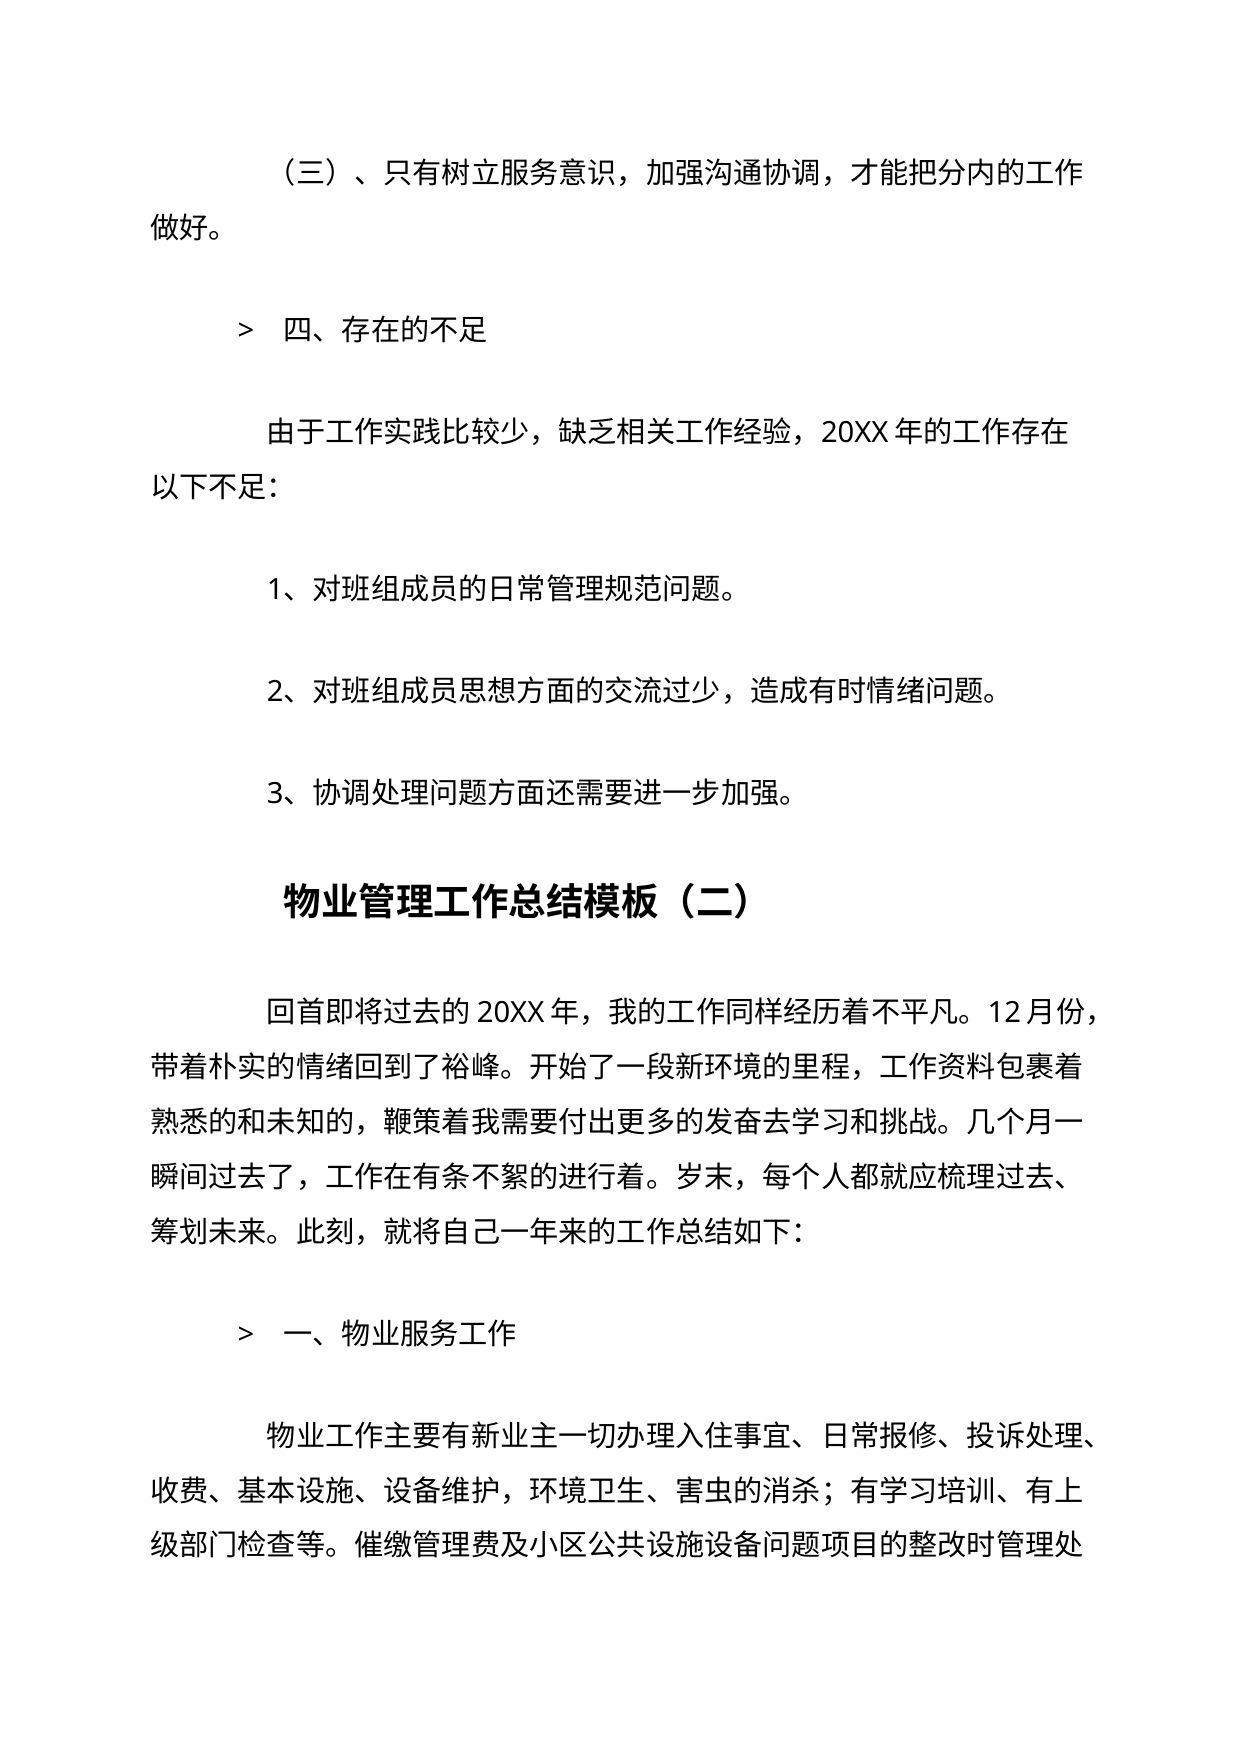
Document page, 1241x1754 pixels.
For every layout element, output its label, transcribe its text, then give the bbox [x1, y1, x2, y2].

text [150, 1412, 1090, 1564]
text > 一、物业服务工作 [150, 1310, 1090, 1353]
text （三）、只有树立服务意识，加强沟通协调，才能把分内的工作做好。 [150, 150, 1090, 247]
text 1、对班组成员的日常管理规范问题。 [150, 565, 1090, 608]
text 物业管理工作总结模板（二） [150, 871, 1090, 926]
text 2、对班组成员思想方面的交流过少，造成有时情绪问题。 [150, 667, 1090, 710]
text > 四、存在的不足 [150, 307, 1090, 349]
text 3、协调处理问题方面还需要进一步加强。 [150, 769, 1090, 812]
text 由于工作实践比较少，缺乏相关工作经验，20XX年的工作存在以下不足： [150, 409, 1090, 506]
text 回首即将过去的20XX年，我的工作同样经历着不平凡。12月份，带着朴实的情绪回到了裕峰。开始了一段新环境的里程，工作资料包裹着熟悉的和未知的，鞭策着我需要付出更多的发奋去学习和挑战。几个月一瞬间过去了，工作在有条不絮的进行着。岁末，每个人都就应梳理过去、筹划未来。此刻，就将自己一年来的工作总结如下： [150, 989, 1090, 1251]
